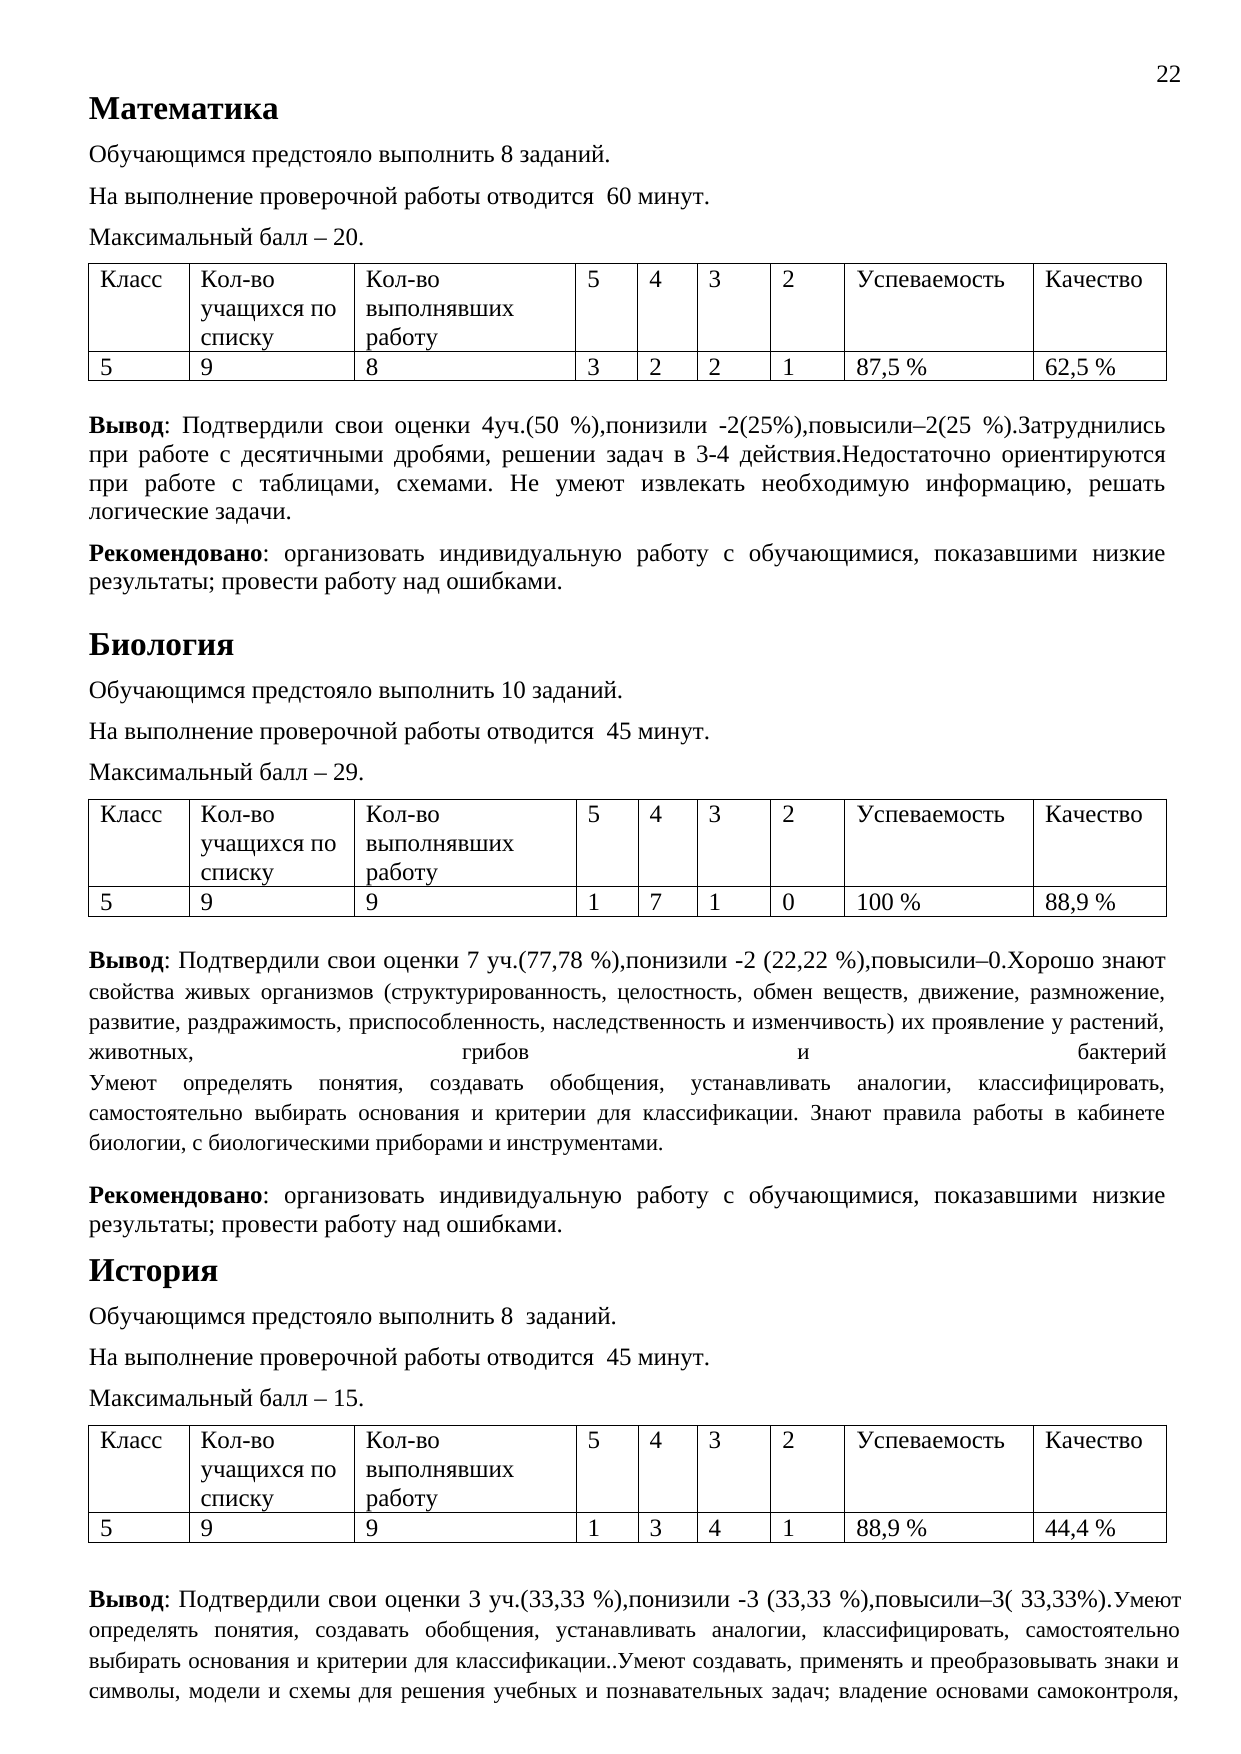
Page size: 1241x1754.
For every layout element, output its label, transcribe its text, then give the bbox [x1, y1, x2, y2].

table_header Качество [1034, 264, 1166, 351]
text Вывод: Подтвердили свои оценки 4уч.(50 %),понизили -2(25%),повысили–2(25 %).Затруднились при работе с десятичными дробями, решении задач в 3-4 действия.Недостаточно ориентируются при работе с таблицами, схемами. Не умеют извлекать необходимую информацию, решать логические задачи. [89, 410, 1167, 525]
table_cell 1 [771, 352, 844, 380]
table_header 4 [638, 264, 697, 351]
text Максимальный балл – 29. [89, 757, 1181, 786]
table_cell 62,5 % [1034, 352, 1166, 380]
table_cell 44,4 % [1034, 1513, 1166, 1542]
table_header Успеваемость [845, 800, 1033, 886]
text История [89, 1250, 1181, 1288]
table_header 4 [639, 1426, 697, 1512]
table_cell 2 [698, 352, 770, 380]
table_header 5 [577, 1426, 638, 1512]
table_header Кол-во учащихся по списку [190, 1426, 354, 1512]
table_cell 5 [89, 1513, 189, 1542]
table_cell 9 [190, 887, 354, 916]
table_header 3 [698, 800, 770, 886]
text Рекомендовано: организовать индивидуальную работу с обучающимися, показавшими низкие результаты; провести работу над ошибками. [89, 538, 1167, 595]
table_header 2 [771, 800, 844, 886]
table_cell 1 [577, 887, 638, 916]
text На выполнение проверочной работы отводится 45 минут. [89, 1342, 1181, 1371]
table_header 2 [771, 264, 844, 351]
table_header 2 [771, 1426, 844, 1512]
text Биология [89, 624, 1181, 662]
table_header Кол-во выполнявших работу [355, 800, 576, 886]
text На выполнение проверочной работы отводится 60 минут. [89, 181, 1181, 209]
table_header Кол-во выполнявших работу [355, 1426, 576, 1512]
table_cell 9 [190, 1513, 354, 1542]
table_cell 100 % [845, 887, 1033, 916]
table_cell 1 [577, 1513, 638, 1542]
table_cell 1 [698, 887, 770, 916]
text Математика [89, 89, 1181, 127]
table_cell 5 [89, 887, 189, 916]
text На выполнение проверочной работы отводится 45 минут. [89, 716, 1181, 745]
table_cell 9 [190, 352, 354, 380]
table_header 3 [698, 1426, 770, 1512]
table_cell 9 [355, 1513, 576, 1542]
table_cell 87,5 % [845, 352, 1033, 380]
table_cell 0 [771, 887, 844, 916]
table_header Кол-во учащихся по списку [190, 800, 354, 886]
table_cell 88,9 % [845, 1513, 1033, 1542]
table_cell 1 [771, 1513, 844, 1542]
table_cell 8 [355, 352, 575, 380]
text Обучающимся предстояло выполнить 10 заданий. [89, 675, 1181, 703]
table_cell 4 [698, 1513, 770, 1542]
table_cell 7 [639, 887, 697, 916]
table_header Качество [1034, 1426, 1166, 1512]
table_cell 5 [89, 352, 189, 380]
text Максимальный балл – 20. [89, 222, 1181, 251]
text Вывод: Подтвердили свои оценки 7 уч.(77,78 %),понизили -2 (22,22 %),повысили–0.Хорошо знают свойства живых организмов (структурированность, целостность, обмен веществ, движение, размножение, развитие, раздражимость, приспособленность, наследственность и изменчивость) их проявление у растений, животных, грибов и бактерий Умеют определять понятия, создавать обобщения, устанавливать аналогии, классифицировать, самостоятельно выбирать основания и критерии для классификации. Знают правила работы в кабинете биологии, с биологическими приборами и инструментами. [89, 945, 1167, 1155]
table_header Качество [1034, 800, 1166, 886]
table_header Класс [89, 800, 189, 886]
table_header Кол-во выполнявших работу [355, 264, 575, 351]
table_header 5 [577, 800, 638, 886]
table_header Успеваемость [845, 264, 1033, 351]
text Максимальный балл – 15. [89, 1383, 1181, 1412]
table_header 3 [698, 264, 770, 351]
table_cell 88,9 % [1034, 887, 1166, 916]
table_cell 3 [639, 1513, 697, 1542]
text Обучающимся предстояло выполнить 8 заданий. [89, 139, 1181, 168]
table_header Успеваемость [845, 1426, 1033, 1512]
table_cell 2 [638, 352, 697, 380]
table_header 4 [639, 800, 697, 886]
table_header Класс [89, 264, 189, 351]
table_cell 9 [355, 887, 576, 916]
table_header Кол-во учащихся по списку [190, 264, 354, 351]
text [89, 1584, 1181, 1703]
table_header Класс [89, 1426, 189, 1512]
table_header 5 [576, 264, 637, 351]
text Рекомендовано: организовать индивидуальную работу с обучающимися, показавшими низкие результаты; провести работу над ошибками. [89, 1180, 1167, 1237]
table_cell 3 [576, 352, 637, 380]
text Обучающимся предстояло выполнить 8 заданий. [89, 1301, 1181, 1329]
